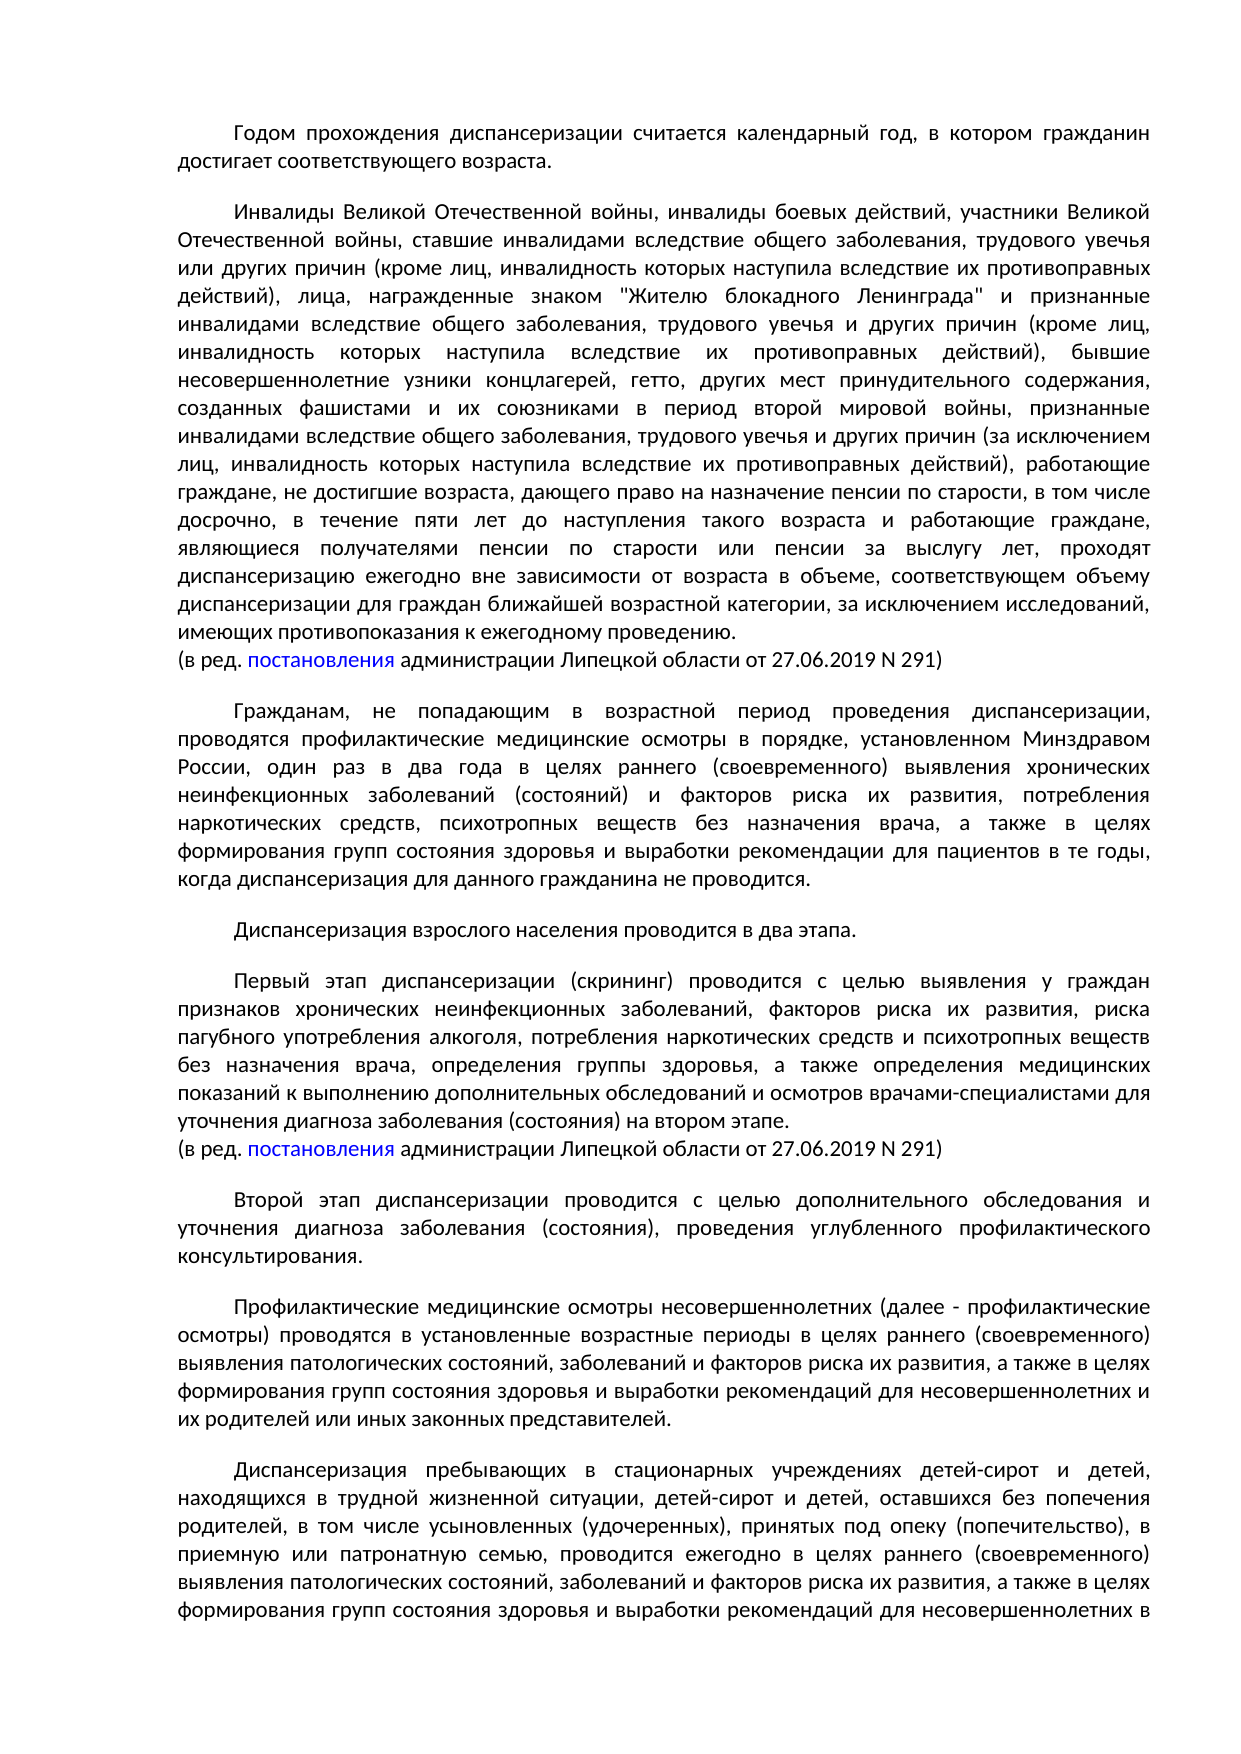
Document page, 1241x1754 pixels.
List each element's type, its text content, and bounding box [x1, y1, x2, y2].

text Годом прохождения диспансеризации считается календарный год, в котором гражданин достигает соответствующего возраста. [177, 118, 1152, 174]
text Второй этап диспансеризации проводится с целью дополнительного обследования и уточнения диагноза заболевания (состояния), проведения углубленного профилактического консультирования. [177, 1185, 1152, 1269]
text Диспансеризация взрослого населения проводится в два этапа. [177, 915, 1152, 943]
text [177, 1455, 1152, 1623]
text Первый этап диспансеризации (скрининг) проводится с целью выявления у граждан признаков хронических неинфекционных заболеваний, факторов риска их развития, риска пагубного употребления алкоголя, потребления наркотических средств и психотропных веществ без назначения врача, определения группы здоровья, а также определения медицинских показаний к выполнению дополнительных обследований и осмотров врачами-специалистами для уточнения диагноза заболевания (состояния) на втором этапе. [177, 966, 1152, 1134]
text Гражданам, не попадающим в возрастной период проведения диспансеризации, проводятся профилактические медицинские осмотры в порядке, установленном Минздравом России, один раз в два года в целях раннего (своевременного) выявления хронических неинфекционных заболеваний (состояний) и факторов риска их развития, потребления наркотических средств, психотропных веществ без назначения врача, а также в целях формирования групп состояния здоровья и выработки рекомендации для пациентов в те годы, когда диспансеризация для данного гражданина не проводится. [177, 696, 1152, 892]
text Инвалиды Великой Отечественной войны, инвалиды боевых действий, участники Великой Отечественной войны, ставшие инвалидами вследствие общего заболевания, трудового увечья или других причин (кроме лиц, инвалидность которых наступила вследствие их противоправных действий), лица, награжденные знаком "Жителю блокадного Ленинграда" и признанные инвалидами вследствие общего заболевания, трудового увечья и других причин (кроме лиц, инвалидность которых наступила вследствие их противоправных действий), бывшие несовершеннолетние узники концлагерей, гетто, других мест принудительного содержания, созданных фашистами и их союзниками в период второй мировой войны, признанные инвалидами вследствие общего заболевания, трудового увечья и других причин (за исключением лиц, инвалидность которых наступила вследствие их противоправных действий), работающие граждане, не достигшие возраста, дающего право на назначение пенсии по старости, в том числе досрочно, в течение пяти лет до наступления такого возраста и работающие граждане, являющиеся получателями пенсии по старости или пенсии за выслугу лет, проходят диспансеризацию ежегодно вне зависимости от возраста в объеме, соответствующем объему диспансеризации для граждан ближайшей возрастной категории, за исключением исследований, имеющих противопоказания к ежегодному проведению. [177, 197, 1152, 645]
text Профилактические медицинские осмотры несовершеннолетних (далее - профилактические осмотры) проводятся в установленные возрастные периоды в целях раннего (своевременного) выявления патологических состояний, заболеваний и факторов риска их развития, а также в целях формирования групп состояния здоровья и выработки рекомендаций для несовершеннолетних и их родителей или иных законных представителей. [177, 1292, 1152, 1432]
text (в ред. постановления администрации Липецкой области от 27.06.2019 N 291) [177, 1134, 1152, 1162]
text (в ред. постановления администрации Липецкой области от 27.06.2019 N 291) [177, 645, 1152, 673]
